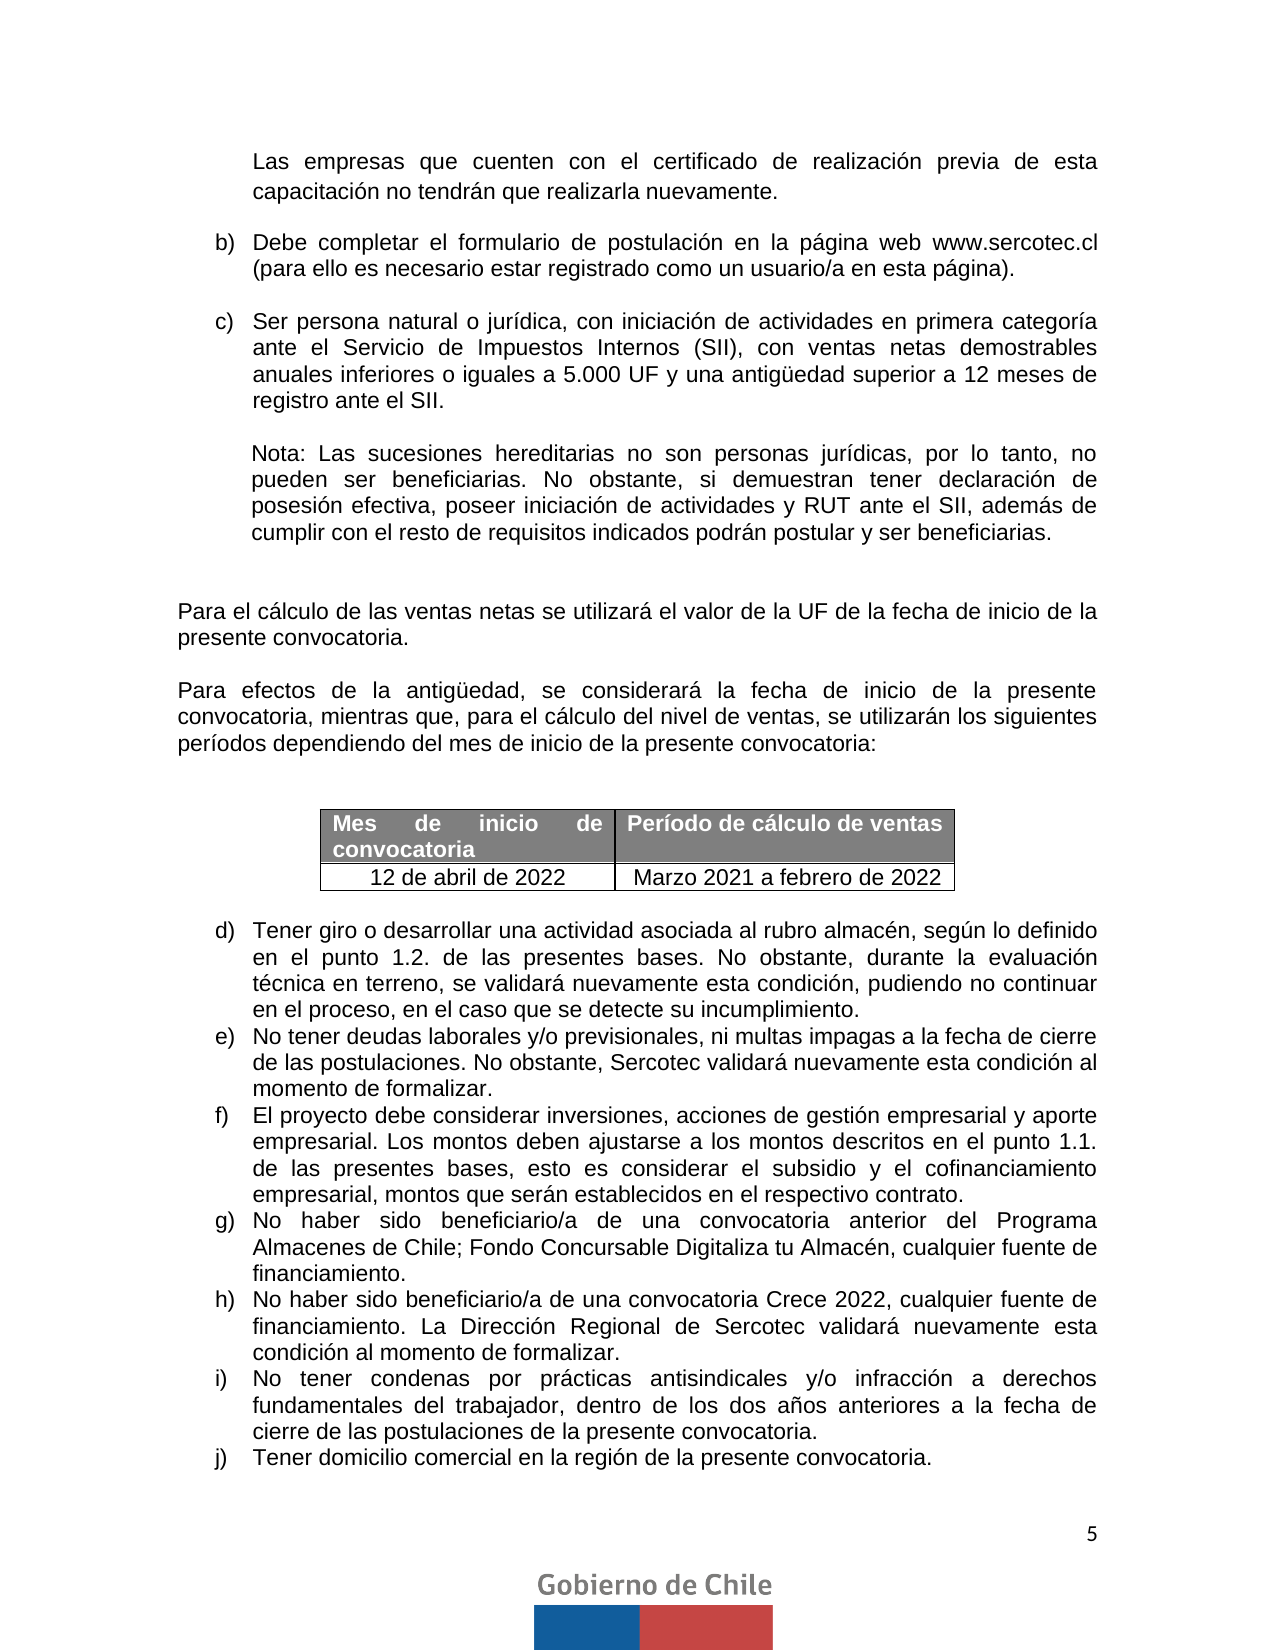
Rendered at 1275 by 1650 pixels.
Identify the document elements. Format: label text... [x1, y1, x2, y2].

list No tener condenas por prácticas antisindicales y/o infracción a derechos fundamentales del trabajador, dentro de los dos años anteriores a la fecha de cierre de las postulaciones de la presente convocatoria. [215, 1365, 1098, 1444]
text Para el cálculo de las ventas netas se utilizará el valor de la UF de la fecha de inicio de la presente convocatoria. [177, 598, 1098, 651]
table_header Período de cálculo de ventas [616, 810, 954, 862]
table_cell Marzo 2021 a febrero de 2022 [616, 864, 954, 890]
list Tener giro o desarrollar una actividad asociada al rubro almacén, según lo definido en el punto 1.2. de las presentes bases. No obstante, durante la evaluación técnica en terreno, se validará nuevamente esta condición, pudiendo no continuar en el proceso, en el caso que se detecte su incumplimiento. [215, 917, 1098, 1023]
list El proyecto debe considerar inversiones, acciones de gestión empresarial y aporte empresarial. Los montos deben ajustarse a los montos descritos en el punto 1.1. de las presentes bases, esto es considerar el subsidio y el cofinanciamiento empresarial, montos que serán establecidos en el respectivo contrato. [215, 1102, 1098, 1207]
table_cell 12 de abril de 2022 [321, 864, 614, 890]
picture [532, 1560, 774, 1650]
list No tener deudas laborales y/o previsionales, ni multas impagas a la fecha de cierre de las postulaciones. No obstante, Sercotec validará nuevamente esta condición al momento de formalizar. [215, 1023, 1098, 1102]
list Ser persona natural o jurídica, con iniciación de actividades en primera categoría ante el Servicio de Impuestos Internos (SII), con ventas netas demostrables anuales inferiores o iguales a 5.000 UF y una antigüedad superior a 12 meses de registro ante el SII. [215, 308, 1098, 413]
table_header Mes de inicio de convocatoria [321, 810, 614, 862]
list Las empresas que cuenten con el certificado de realización previa de esta capacitación no tendrán que realizarla nuevamente. [252, 148, 1098, 204]
list No haber sido beneficiario/a de una convocatoria Crece 2022, cualquier fuente de financiamiento. La Dirección Regional de Sercotec validará nuevamente esta condición al momento de formalizar. [215, 1286, 1098, 1365]
list Tener domicilio comercial en la región de la presente convocatoria. [215, 1444, 1098, 1471]
text Nota: Las sucesiones hereditarias no son personas jurídicas, por lo tanto, no pueden ser beneficiarias. No obstante, si demuestran tener declaración de posesión efectiva, poseer iniciación de actividades y RUT ante el SII, además de cumplir con el resto de requisitos indicados podrán postular y ser beneficiarias. [251, 440, 1098, 545]
list No haber sido beneficiario/a de una convocatoria anterior del Programa Almacenes de Chile; Fondo Concursable Digitaliza tu Almacén, cualquier fuente de financiamiento. [215, 1207, 1098, 1286]
list Debe completar el formulario de postulación en la página web www.sercotec.cl (para ello es necesario estar registrado como un usuario/a en esta página). [215, 229, 1098, 282]
text Para efectos de la antigüedad, se considerará la fecha de inicio de la presente convocatoria, mientras que, para el cálculo del nivel de ventas, se utilizarán los siguientes períodos dependiendo del mes de inicio de la presente convocatoria: [177, 677, 1098, 756]
